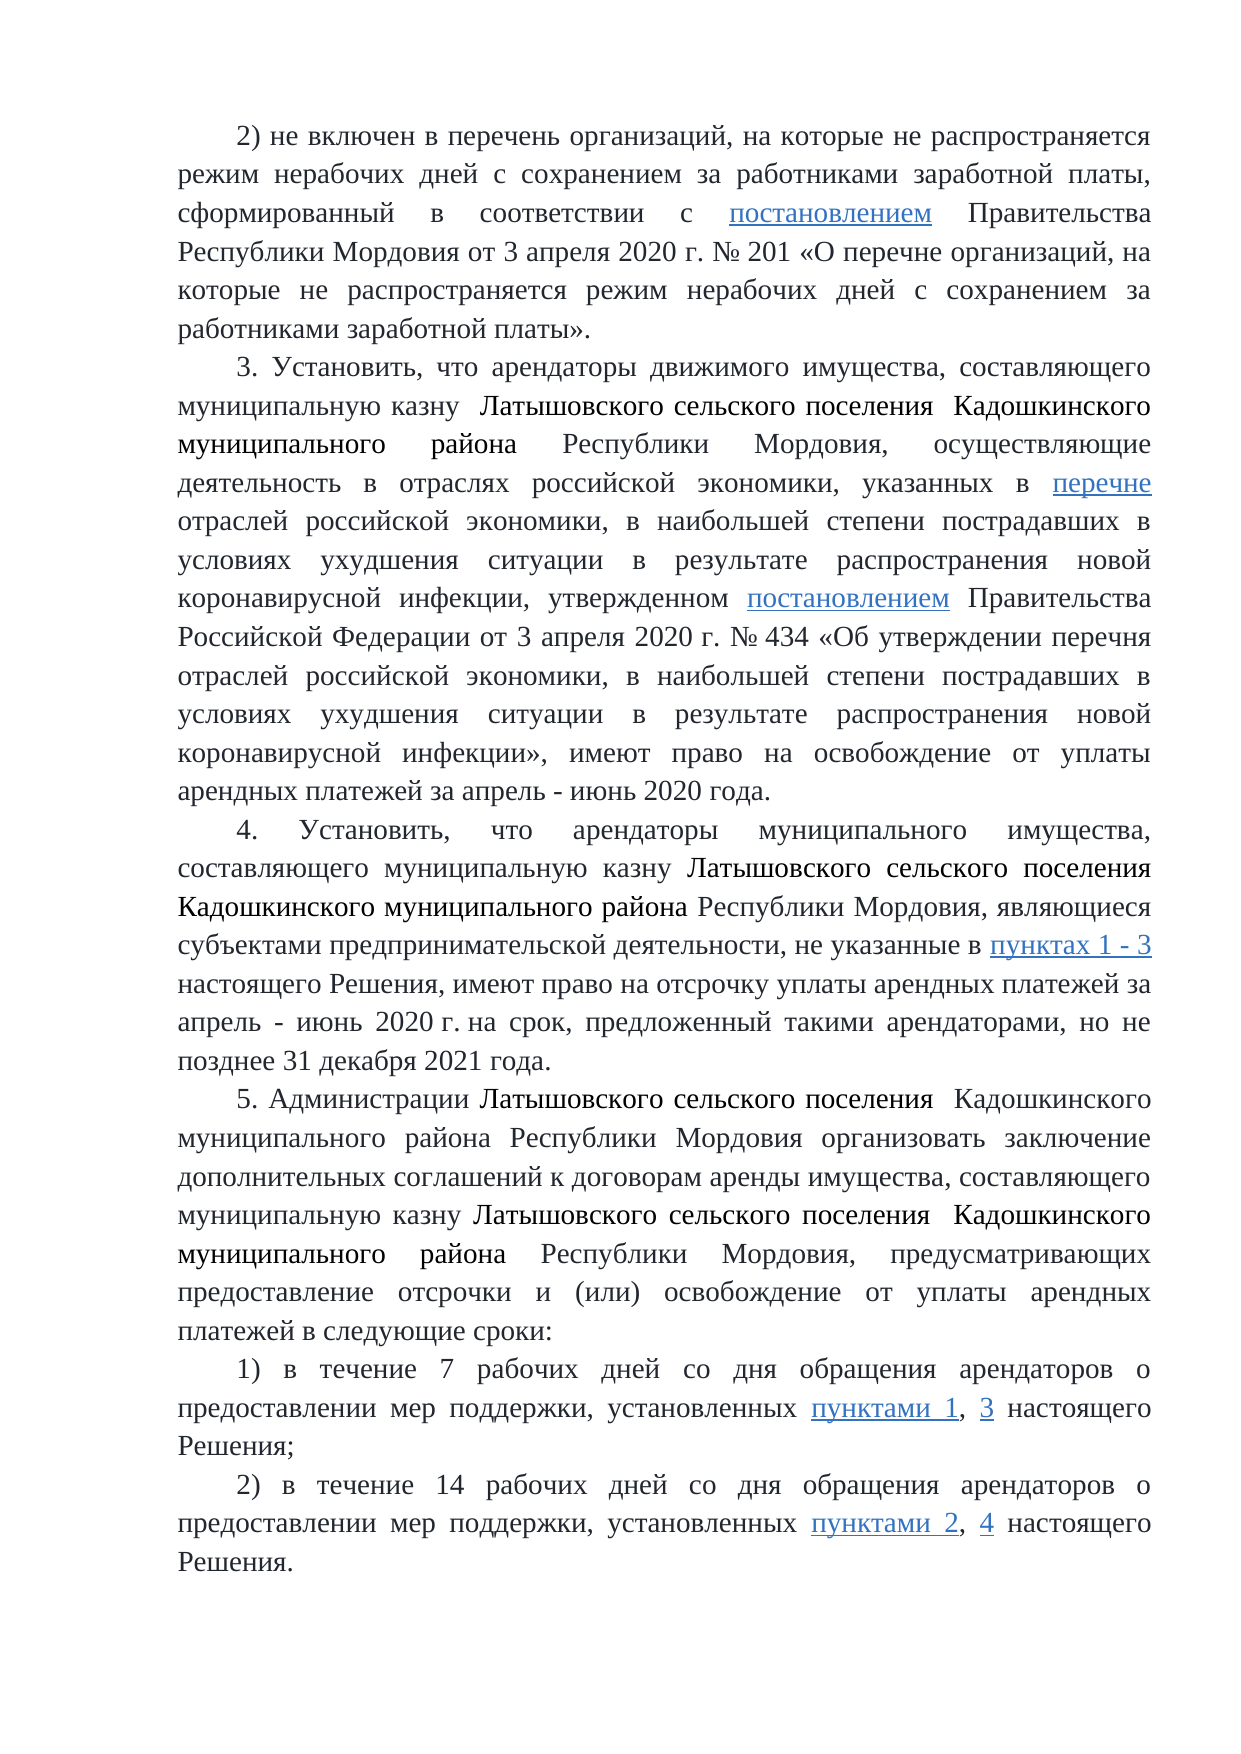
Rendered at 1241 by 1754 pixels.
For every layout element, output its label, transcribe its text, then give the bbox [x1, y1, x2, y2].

text 4. Установить, что арендаторы муниципального имущества, составляющего муниципальную казну Латышовского сельского поселения Кадошкинского муниципального района Республики Мордовия, являющиеся субъектами предпринимательской деятельности, не указанные в пунктах 1 - 3 настоящего Решения, имеют право на отсрочку уплаты арендных платежей за апрель - июнь 2020 г. на срок, предложенный такими арендаторами, но не позднее 31 декабря 2021 года. [177, 812, 1152, 1077]
text 2) не включен в перечень организаций, на которые не распространяется режим нерабочих дней с сохранением за работниками заработной платы, сформированный в соответствии с постановлением Правительства Республики Мордовия от 3 апреля 2020 г. № 201 «О перечне организаций, на которые не распространяется режим нерабочих дней с сохранением за работниками заработной платы». [177, 118, 1152, 344]
text 1) в течение 7 рабочих дней со дня обращения арендаторов о предоставлении мер поддержки, установленных пунктами 1, 3 настоящего Решения; [177, 1351, 1152, 1462]
text 2) в течение 14 рабочих дней со дня обращения арендаторов о предоставлении мер поддержки, установленных пунктами 2, 4 настоящего Решения. [177, 1467, 1152, 1578]
text 5. Администрации Латышовского сельского поселения Кадошкинского муниципального района Республики Мордовия организовать заключение дополнительных соглашений к договорам аренды имущества, составляющего муниципальную казну Латышовского сельского поселения Кадошкинского муниципального района Республики Мордовия, предусматривающих предоставление отсрочки и (или) освобождение от уплаты арендных платежей в следующие сроки: [177, 1082, 1152, 1346]
text 3. Установить, что арендаторы движимого имущества, составляющего муниципальную казну Латышовского сельского поселения Кадошкинского муниципального района Республики Мордовия, осуществляющие деятельность в отраслях российской экономики, указанных в перечне отраслей российской экономики, в наибольшей степени пострадавших в условиях ухудшения ситуации в результате распространения новой коронавирусной инфекции, утвержденном постановлением Правительства Российской Федерации от 3 апреля 2020 г. № 434 «Об утверждении перечня отраслей российской экономики, в наибольшей степени пострадавших в условиях ухудшения ситуации в результате распространения новой коронавирусной инфекции», имеют право на освобождение от уплаты арендных платежей за апрель - июнь 2020 года. [177, 349, 1152, 807]
